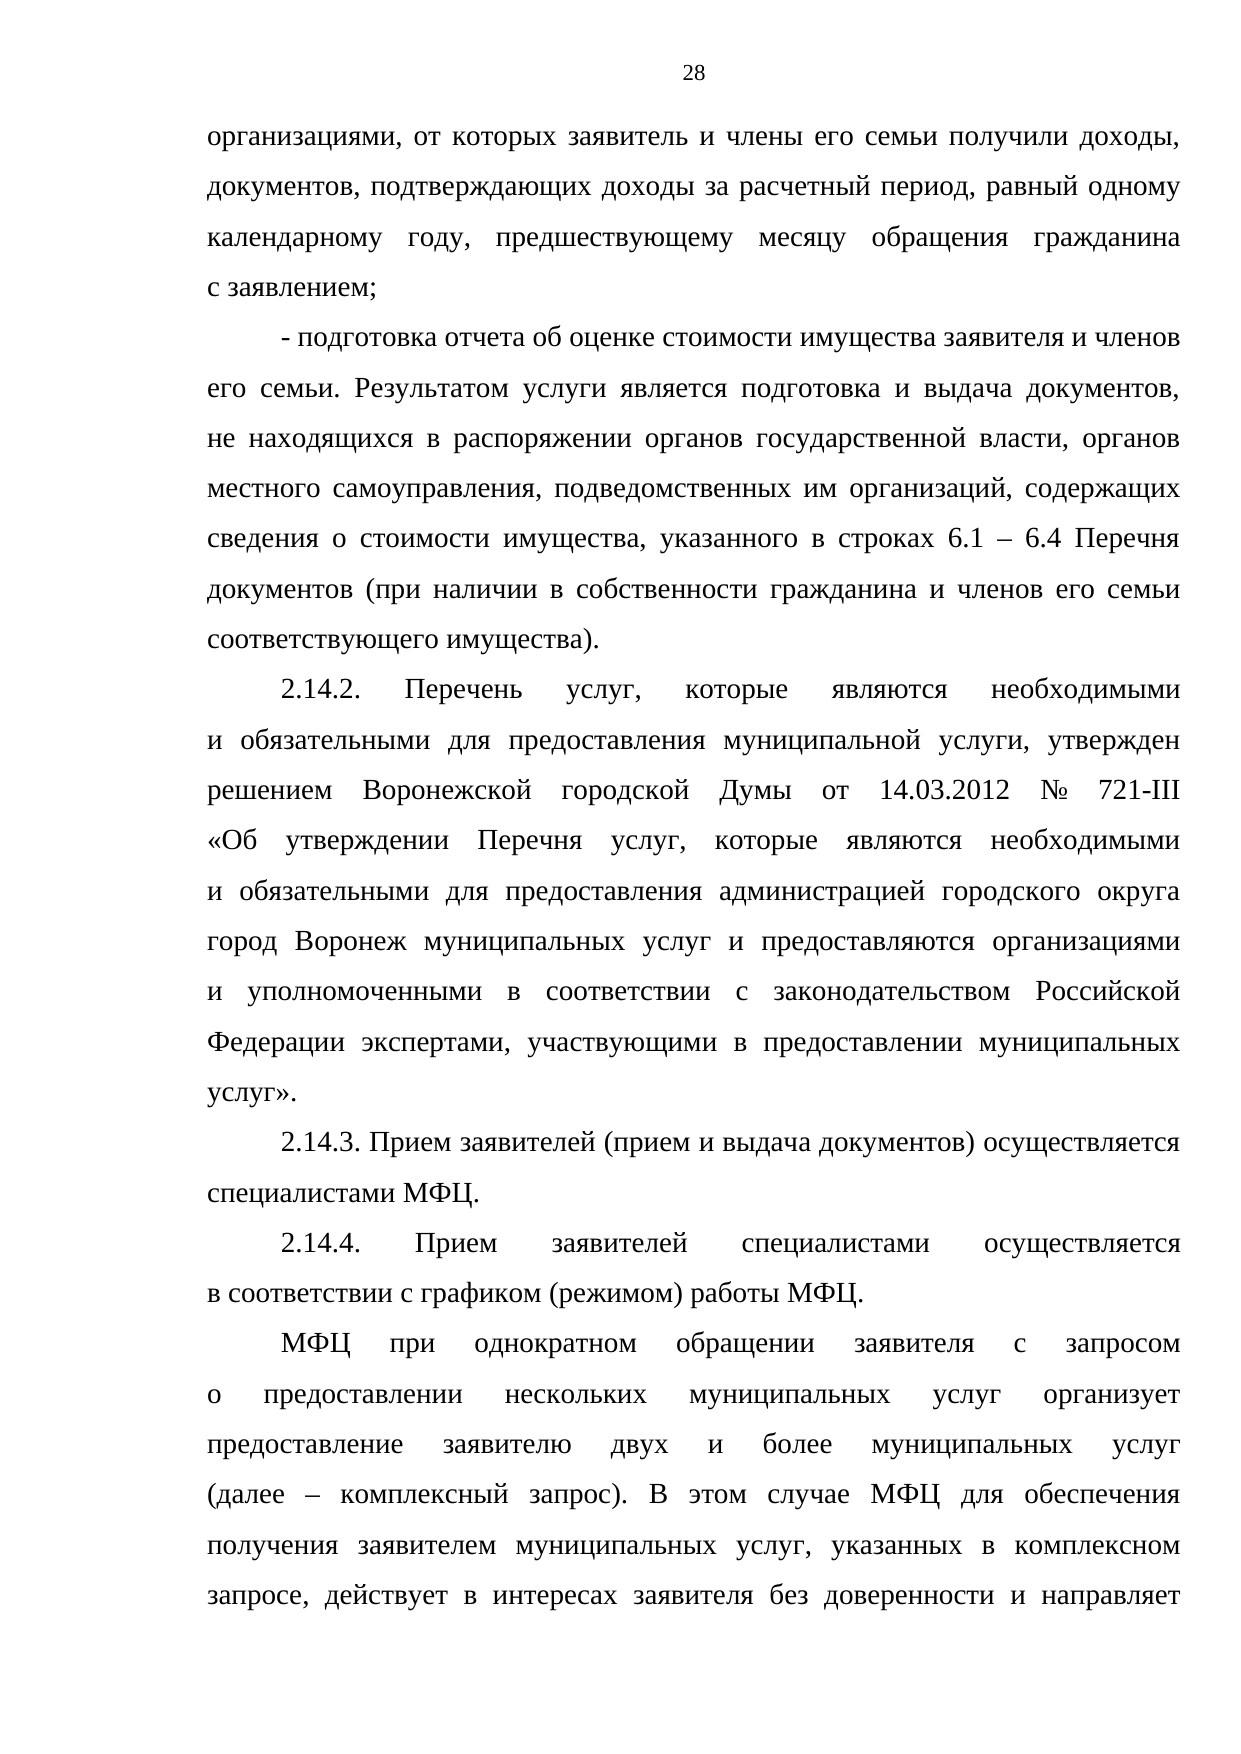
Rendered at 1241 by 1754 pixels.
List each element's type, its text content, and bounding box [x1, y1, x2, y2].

text 2.14.4. Прием заявителей специалистами осуществляется в соответствии с графиком (режимом) работы МФЦ. [207, 1225, 1181, 1309]
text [207, 1326, 1181, 1611]
text - подготовка отчета об оценке стоимости имущества заявителя и членов его семьи. Результатом услуги является подготовка и выдача документов, не находящихся в распоряжении органов государственной власти, органов местного самоуправления, подведомственных им организаций, содержащих сведения о стоимости имущества, указанного в строках 6.1 – 6.4 Перечня документов (при наличии в собственности гражданина и членов его семьи соответствующего имущества). [207, 319, 1181, 655]
text 2.14.3. Прием заявителей (прием и выдача документов) осуществляется специалистами МФЦ. [207, 1124, 1181, 1208]
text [207, 118, 1181, 303]
text 2.14.2. Перечень услуг, которые являются необходимыми и обязательными для предоставления муниципальной услуги, утвержден решением Воронежской городской Думы от 14.03.2012 № 721-III «Об утверждении Перечня услуг, которые являются необходимыми и обязательными для предоставления администрацией городского округа город Воронеж муниципальных услуг и предоставляются организациями и уполномоченными в соответствии с законодательством Российской Федерации экспертами, участвующими в предоставлении муниципальных услуг». [207, 672, 1181, 1108]
